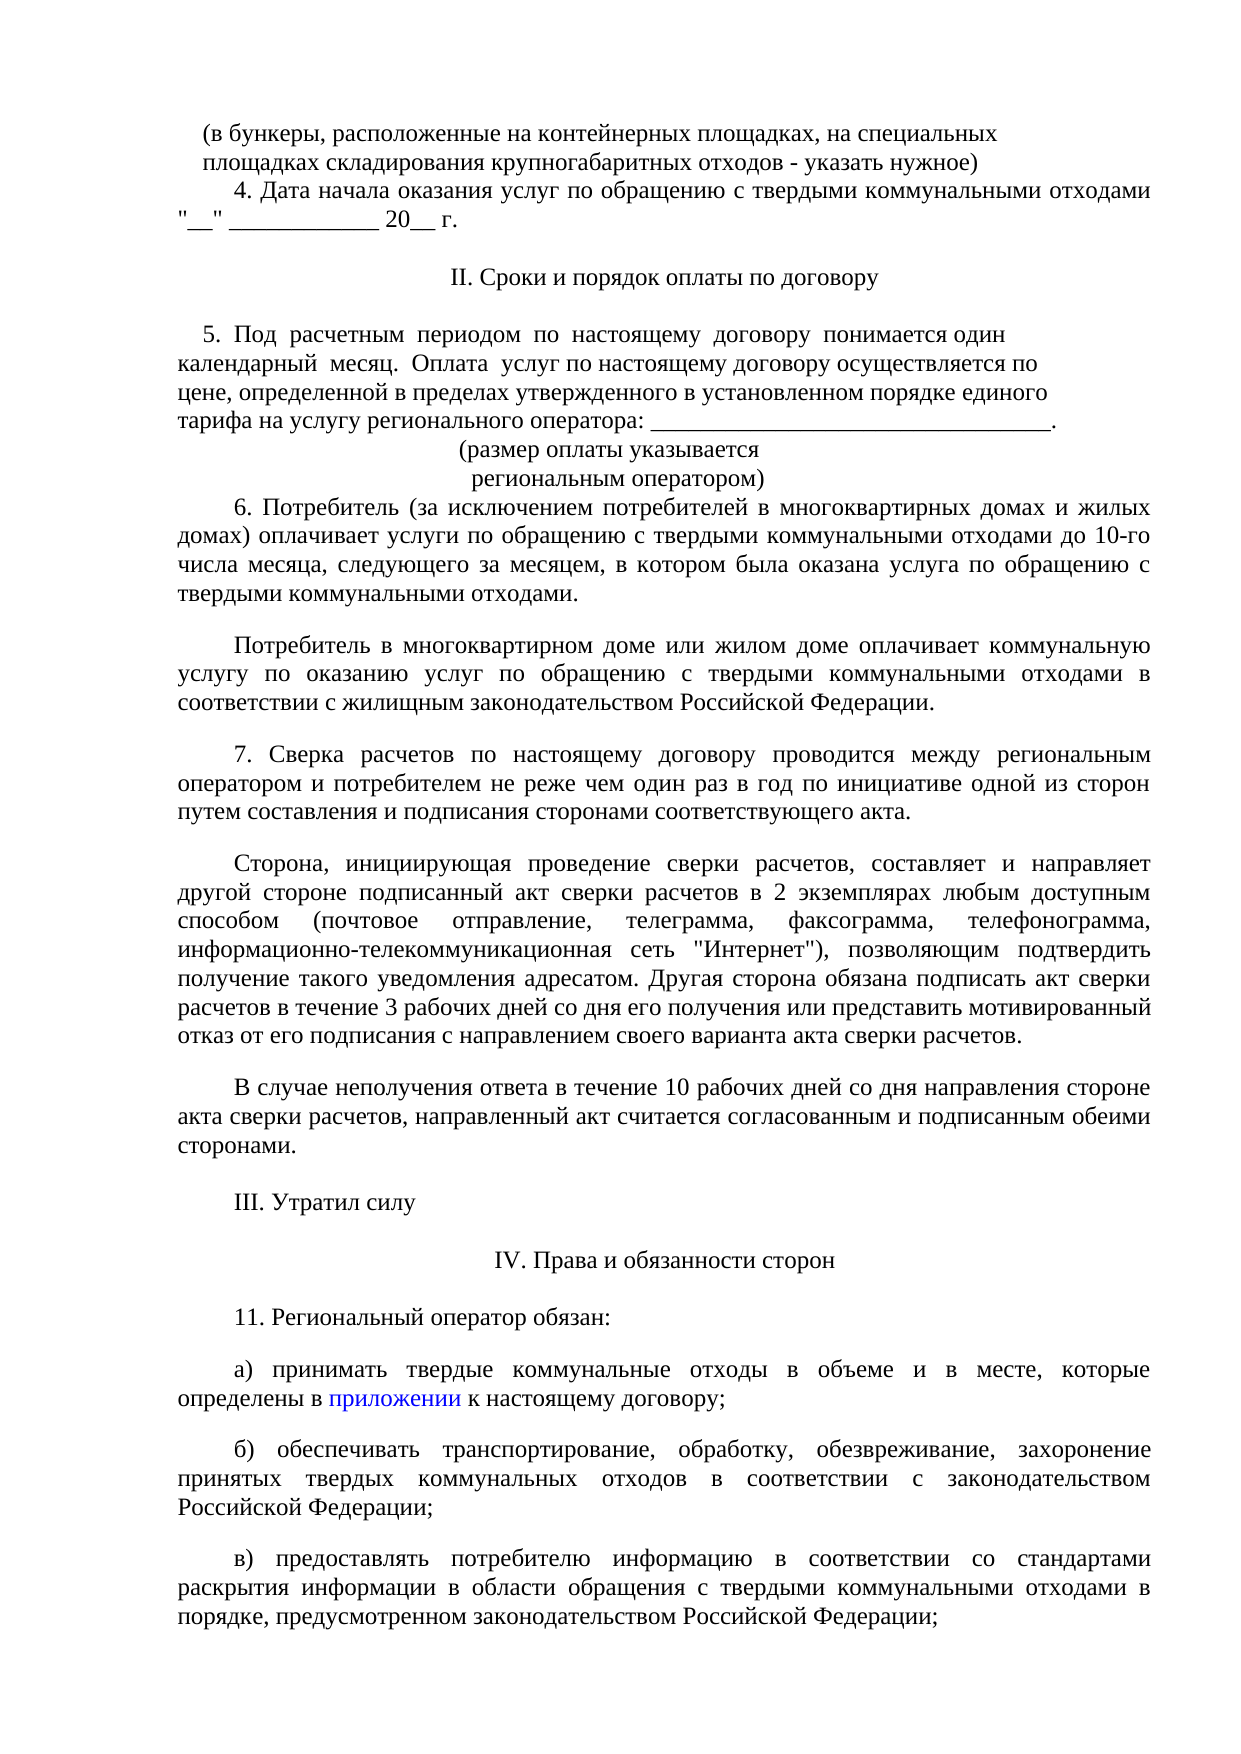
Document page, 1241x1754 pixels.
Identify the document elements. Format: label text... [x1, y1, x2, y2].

text IV. Права и обязанности сторон [177, 1245, 1152, 1273]
text календарный месяц. Оплата услуг по настоящему договору осуществляется по [177, 348, 1152, 377]
text III. Утратил силу [177, 1187, 1152, 1216]
text тарифа на услугу регионального оператора: ________________________________. [177, 406, 1152, 434]
text 11. Региональный оператор обязан: [177, 1302, 1152, 1331]
text 6. Потребитель (за исключением потребителей в многоквартирных домах и жилых домах) оплачивает услуги по обращению с твердыми коммунальными отходами до 10-го числа месяца, следующего за месяцем, в котором была оказана услуга по обращению с твердыми коммунальными отходами. [177, 492, 1152, 607]
text 4. Дата начала оказания услуг по обращению с твердыми коммунальными отходами "__" ____________ 20__ г. [177, 176, 1152, 233]
text (в бункеры, расположенные на контейнерных площадках, на специальных [177, 118, 1152, 147]
text площадках складирования крупногабаритных отходов - указать нужное) [177, 147, 1152, 176]
text а) принимать твердые коммунальные отходы в объеме и в месте, которые определены в приложении к настоящему договору; [177, 1354, 1152, 1411]
text б) обеспечивать транспортирование, обработку, обезвреживание, захоронение принятых твердых коммунальных отходов в соответствии с законодательством Российской Федерации; [177, 1434, 1152, 1521]
text II. Сроки и порядок оплаты по договору [177, 262, 1152, 291]
text В случае неполучения ответа в течение 10 рабочих дней со дня направления стороне акта сверки расчетов, направленный акт считается согласованным и подписанным обеими сторонами. [177, 1072, 1152, 1158]
text Потребитель в многоквартирном доме или жилом доме оплачивает коммунальную услугу по оказанию услуг по обращению с твердыми коммунальными отходами в соответствии с жилищным законодательством Российской Федерации. [177, 630, 1152, 716]
text 5. Под расчетным периодом по настоящему договору понимается один [177, 319, 1152, 348]
text Сторона, инициирующая проведение сверки расчетов, составляет и направляет другой стороне подписанный акт сверки расчетов в 2 экземплярах любым доступным способом (почтовое отправление, телеграмма, факсограмма, телефонограмма, информационно-телекоммуникационная сеть "Интернет"), позволяющим подтвердить получение такого уведомления адресатом. Другая сторона обязана подписать акт сверки расчетов в течение 3 рабочих дней со дня его получения или представить мотивированный отказ от его подписания с направлением своего варианта акта сверки расчетов. [177, 848, 1152, 1049]
text в) предоставлять потребителю информацию в соответствии со стандартами раскрытия информации в области обращения с твердыми коммунальными отходами в порядке, предусмотренном законодательством Российской Федерации; [177, 1543, 1152, 1630]
text (размер оплаты указывается [177, 434, 1152, 463]
text 7. Сверка расчетов по настоящему договору проводится между региональным оператором и потребителем не реже чем один раз в год по инициативе одной из сторон путем составления и подписания сторонами соответствующего акта. [177, 739, 1152, 825]
text цене, определенной в пределах утвержденного в установленном порядке единого [177, 377, 1152, 406]
text региональным оператором) [177, 463, 1152, 492]
